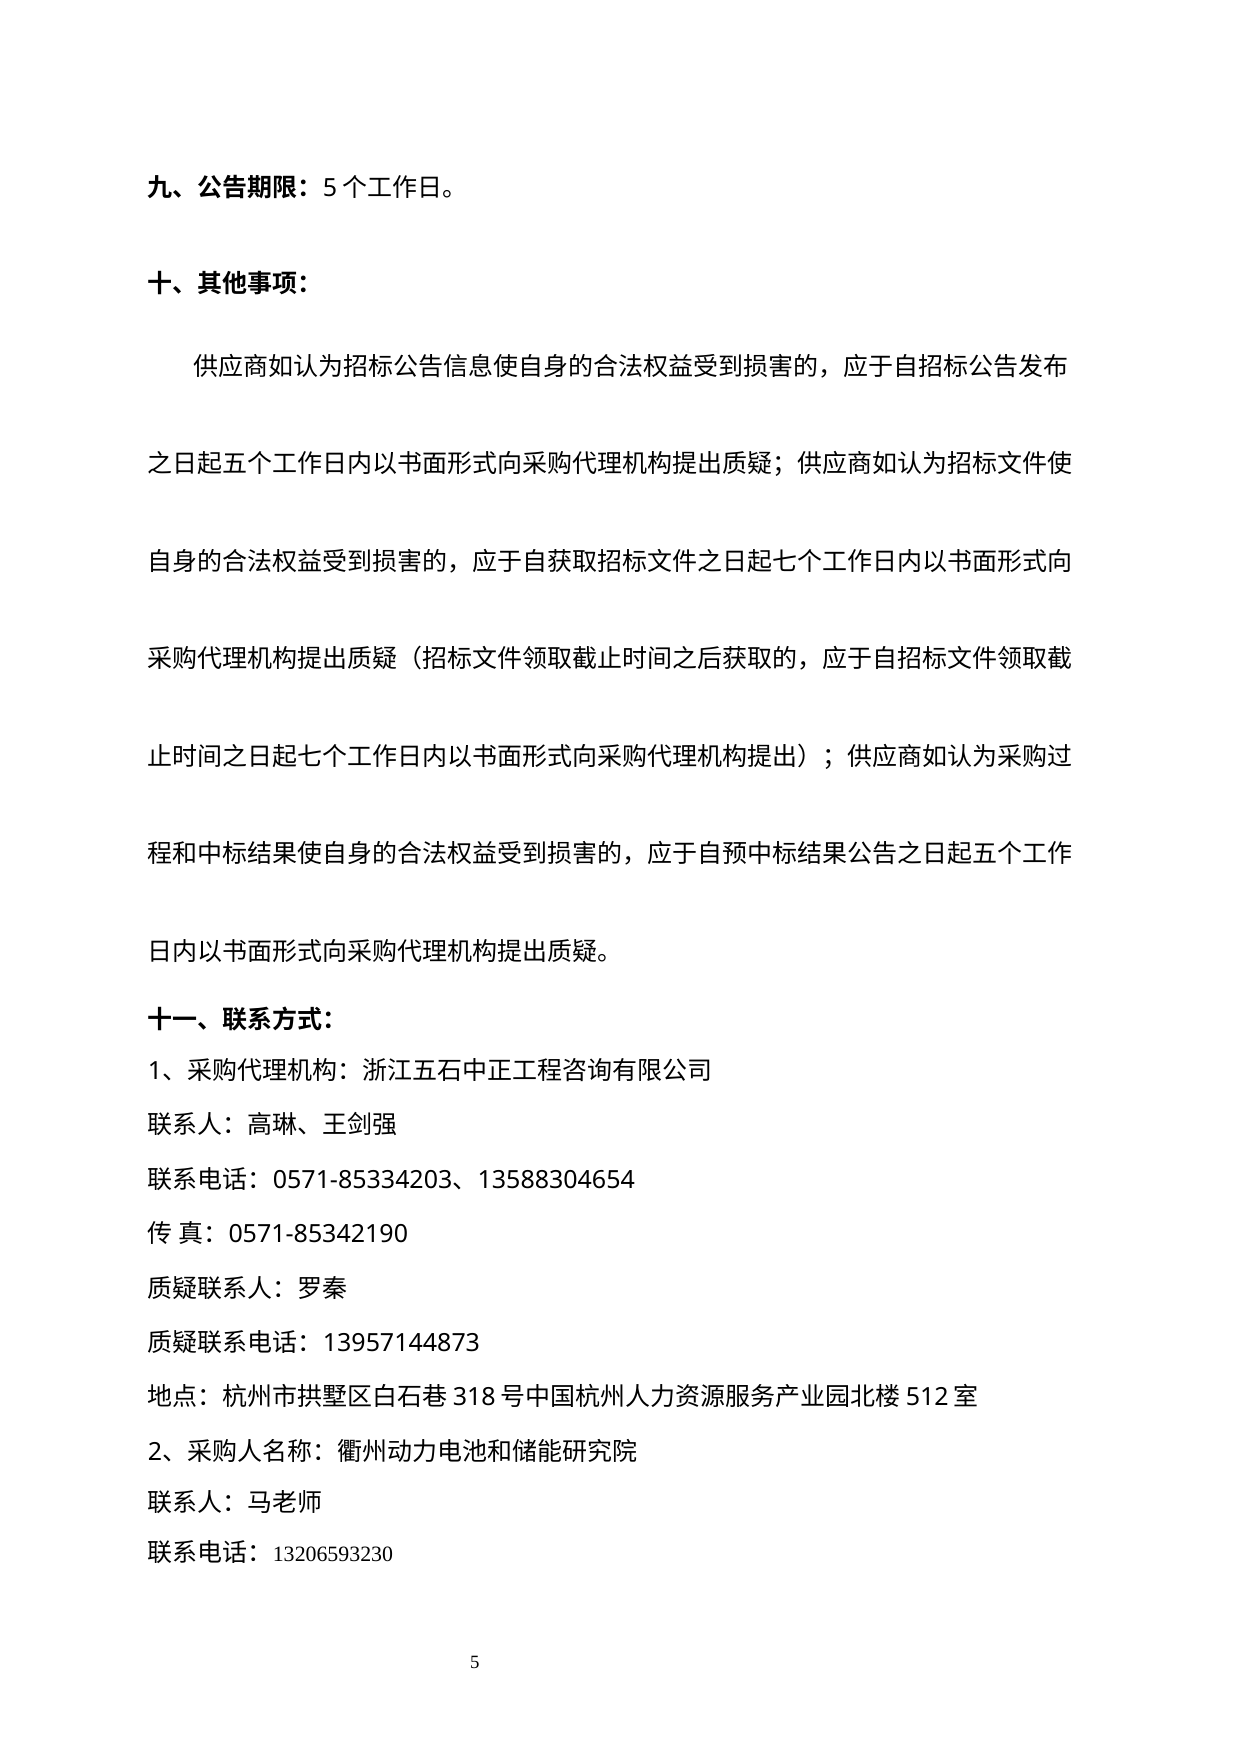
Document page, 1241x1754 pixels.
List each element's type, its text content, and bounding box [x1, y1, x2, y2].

text 十一、联系方式： [148, 1000, 1093, 1036]
text 2、采购人名称：衢州动力电池和储能研究院 [148, 1431, 1093, 1467]
text 联系电话：0571-85334203、13588304654 [148, 1159, 1093, 1196]
text 1、采购代理机构：浙江五石中正工程咨询有限公司 [148, 1051, 1093, 1087]
text 联系电话：13206593230 [148, 1533, 1093, 1569]
text 供应商如认为招标公告信息使自身的合法权益受到损害的，应于自招标公告发布之日起五个工作日内以书面形式向采购代理机构提出质疑；供应商如认为招标文件使自身的合法权益受到损害的，应于自获取招标文件之日起七个工作日内以书面形式向采购代理机构提出质疑（招标文件领取截止时间之后获取的，应于自招标文件领取截止时间之日起七个工作日内以书面形式向采购代理机构提出）；供应商如认为采购过程和中标结果使自身的合法权益受到损害的，应于自预中标结果公告之日起五个工作日内以书面形式向采购代理机构提出质疑。 [148, 332, 1093, 982]
text 传 真：0571-85342190 [148, 1214, 1093, 1250]
text 联系人：高琳、王剑强 [148, 1105, 1093, 1141]
text 十、其他事项： [148, 249, 1093, 314]
text 联系人：马老师 [148, 1482, 1093, 1518]
text 质疑联系人：罗秦 [148, 1268, 1093, 1304]
text 质疑联系电话：13957144873 [148, 1322, 1093, 1359]
text 地点：杭州市拱墅区白石巷318号中国杭州人力资源服务产业园北楼512室 [148, 1377, 1093, 1413]
text 九、公告期限：5个工作日。 [148, 153, 1093, 218]
